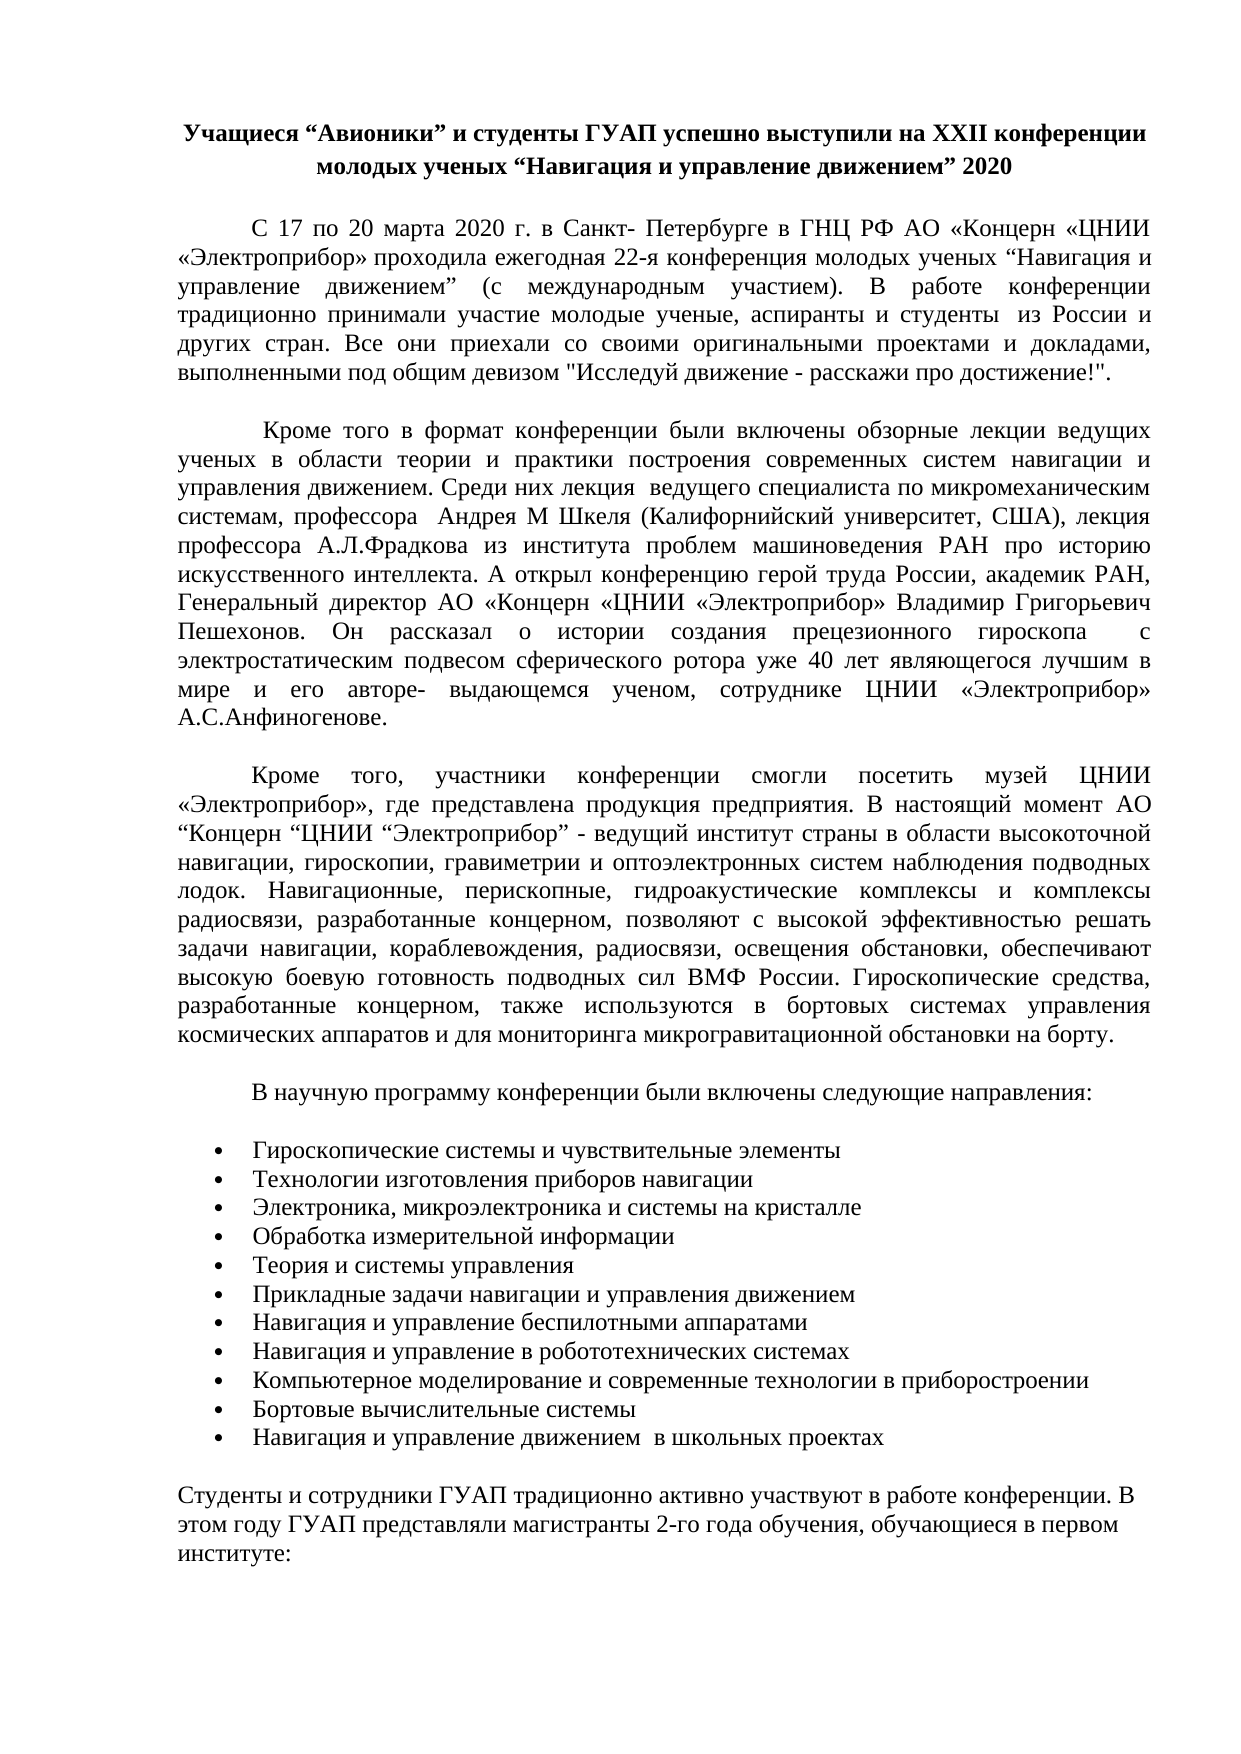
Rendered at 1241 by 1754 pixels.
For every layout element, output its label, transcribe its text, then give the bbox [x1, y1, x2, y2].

list Навигация и управление в робототехнических системах [215, 1336, 1152, 1365]
list Гироскопические системы и чувствительные элементы [215, 1135, 1152, 1164]
text В научную программу конференции были включены следующие направления: [177, 1077, 1152, 1106]
list Компьютерное моделирование и современные технологии в приборостроении [215, 1365, 1152, 1394]
text Кроме того в формат конференции были включены обзорные лекции ведущих ученых в области теории и практики построения современных систем навигации и управления движением. Среди них лекция ведущего специалиста по микромеханическим системам, профессора Андрея М Шкеля (Калифорнийский университет, США), лекция профессора А.Л.Фрадкова из института проблем машиноведения РАН про историю искусственного интеллекта. А открыл конференцию герой труда России, академик РАН, Генеральный директор АО «Концерн «ЦНИИ «Электроприбор» Владимир Григорьевич Пешехонов. Он рассказал о истории создания прецезионного гироскопа с электростатическим подвесом сферического ротора уже 40 лет являющегося лучшим в мире и его авторе- выдающемся ученом, сотруднике ЦНИИ «Электроприбор» А.С.Анфиногенове. [177, 415, 1152, 731]
list Обработка измерительной информации [215, 1221, 1152, 1250]
list Электроника, микроэлектроника и системы на кристалле [215, 1192, 1152, 1221]
text Учащиеся “Авионики” и студенты ГУАП успешно выступили на XXII конференции молодых ученых “Навигация и управление движением” 2020 [177, 118, 1152, 180]
list Теория и системы управления [215, 1250, 1152, 1279]
list Навигация и управление беспилотными аппаратами [215, 1307, 1152, 1336]
list Технологии изготовления приборов навигации [215, 1164, 1152, 1192]
text Студенты и сотрудники ГУАП традиционно активно участвуют в работе конференции. В этом году ГУАП представляли магистранты 2-го года обучения, обучающиеся в первом институте: [177, 1480, 1152, 1567]
list Навигация и управление движением в школьных проектах [215, 1422, 1152, 1451]
list Бортовые вычислительные системы [215, 1394, 1152, 1422]
text C 17 по 20 марта 2020 г. в Санкт- Петербурге в ГНЦ РФ АО «Концерн «ЦНИИ «Электроприбор» проходила ежегодная 22-я конференция молодых ученых “Навигация и управление движением” (с международным участием). В работе конференции традиционно принимали участие молодые ученые, аспиранты и студенты из России и других стран. Все они приехали со своими оригинальными проектами и докладами, выполненными под общим девизом "Исследуй движение - расскажи про достижение!". [177, 213, 1152, 386]
text Кроме того, участники конференции смогли посетить музей ЦНИИ «Электроприбор», где представлена продукция предприятия. В настоящий момент АО “Концерн “ЦНИИ “Электроприбор” - ведущий институт страны в области высокоточной навигации, гироскопии, гравиметрии и оптоэлектронных систем наблюдения подводных лодок. Навигационные, перископные, гидроакустические комплексы и комплексы радиосвязи, разработанные концерном, позволяют с высокой эффективностью решать задачи навигации, кораблевождения, радиосвязи, освещения обстановки, обеспечивают высокую боевую готовность подводных сил ВМФ России. Гироскопические средства, разработанные концерном, также используются в бортовых системах управления космических аппаратов и для мониторинга микрогравитационной обстановки на борту. [177, 760, 1152, 1048]
list Прикладные задачи навигации и управления движением [215, 1279, 1152, 1307]
